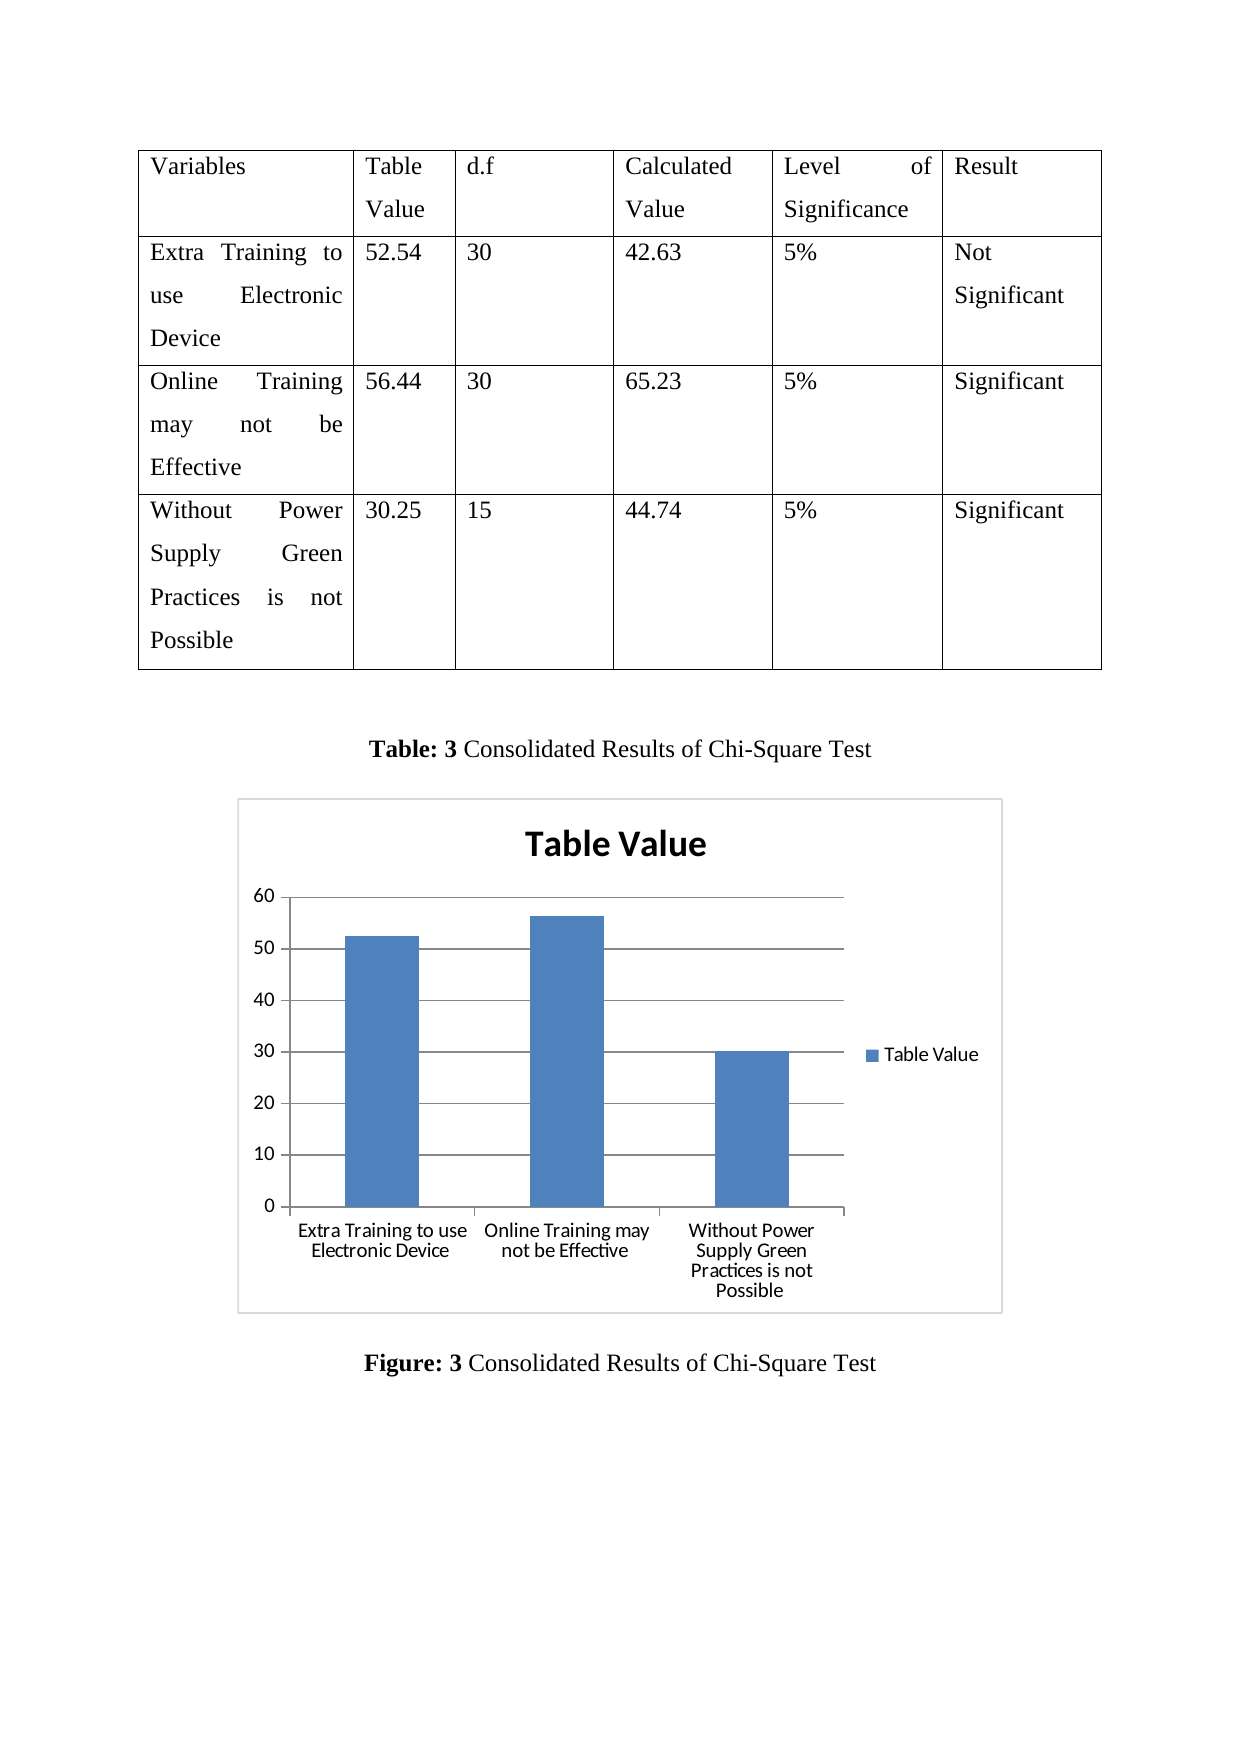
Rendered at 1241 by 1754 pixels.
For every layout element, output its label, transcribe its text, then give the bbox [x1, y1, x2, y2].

table_cell 30 [456, 366, 613, 494]
table_cell Significant [943, 495, 1101, 669]
table_header Level of Significance [773, 151, 942, 236]
table_cell 56.44 [354, 366, 455, 494]
table_cell Online Training may not be Effective [139, 366, 353, 494]
table_cell 5% [773, 495, 942, 669]
table_cell 5% [773, 366, 942, 494]
table_header Variables [139, 151, 353, 236]
text Figure: 3 Consolidated Results of Chi-Square Test [150, 1348, 1090, 1377]
table_header Calculated Value [614, 151, 772, 236]
table_cell 30 [456, 237, 613, 365]
table_header d.f [456, 151, 613, 236]
table_header Result [943, 151, 1101, 236]
table_cell Extra Training to use Electronic Device [139, 237, 353, 365]
table_cell 15 [456, 495, 613, 669]
table_header Table Value [354, 151, 455, 236]
table_cell Significant [943, 366, 1101, 494]
table_cell 5% [773, 237, 942, 365]
table_cell 65.23 [614, 366, 772, 494]
table_cell 42.63 [614, 237, 772, 365]
table_cell 30.25 [354, 495, 455, 669]
table_cell Not Significant [943, 237, 1101, 365]
table_cell Without Power Supply Green Practices is not Possible [139, 495, 353, 669]
table_cell 44.74 [614, 495, 772, 669]
text Table: 3 Consolidated Results of Chi-Square Test [150, 734, 1090, 763]
table_cell 52.54 [354, 237, 455, 365]
